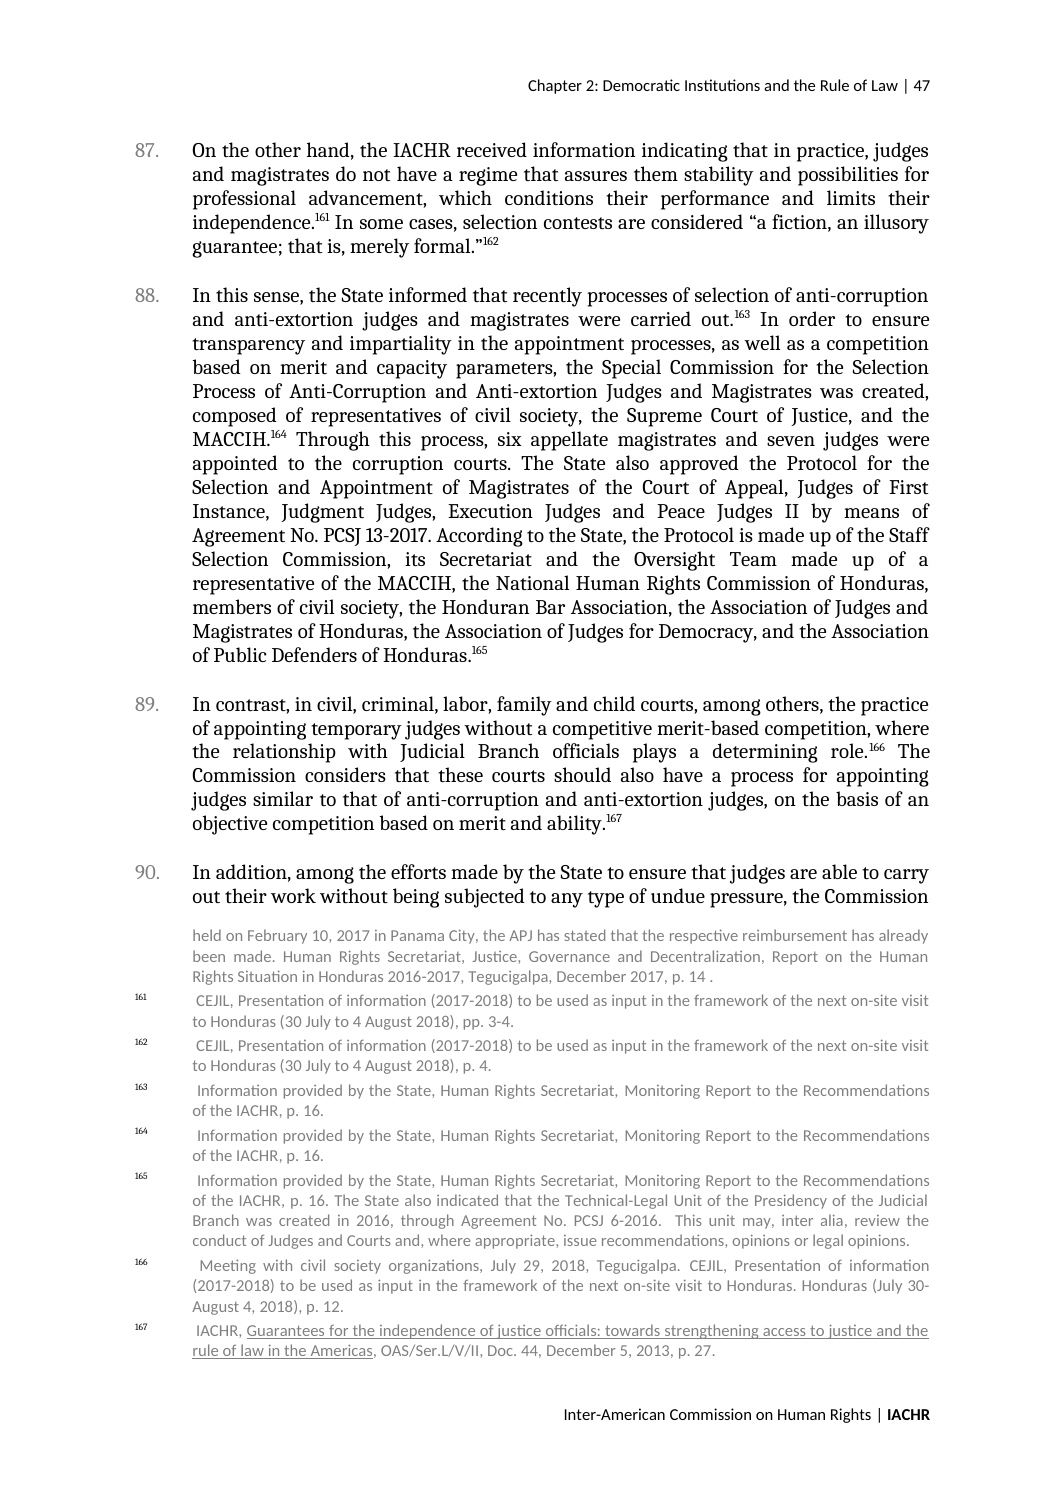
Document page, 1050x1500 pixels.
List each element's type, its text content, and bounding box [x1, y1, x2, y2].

text In this sense, the State informed that recently processes of selection of anti-corruption and anti-extortion judges and magistrates were carried out. In order to ensure transparency and impartiality in the appointment processes, as well as a competition based on merit and capacity parameters, the Special Commission for the Selection Process of Anti-Corruption and Anti-extortion Judges and Magistrates was created, composed of representatives of civil society, the Supreme Court of Justice, and the MACCIH. Through this process, six appellate magistrates and seven judges were appointed to the corruption courts. The State also approved the Protocol for the Selection and Appointment of Magistrates of the Court of Appeal, Judges of First Instance, Judgment Judges, Execution Judges and Peace Judges II by means of Agreement No. PCSJ 13-2017. According to the State, the Protocol is made up of the Staff Selection Commission, its Secretariat and the Oversight Team made up of a representative of the MACCIH, the National Human Rights Commission of Honduras, members of civil society, the Honduran Bar Association, the Association of Judges and Magistrates of Honduras, the Association of Judges for Democracy, and the Association of Public Defenders of Honduras. [135, 284, 930, 667]
text In addition, among the efforts made by the State to ensure that judges are able to carry out their work without being subjected to any type of undue pressure, the Commission received information on the existence of a Unit for Attention for Judges in Situations of Risk, within the Judicial Branch, whose mandate is to carry out all the necessary security coordination for the immediate protection of judges who receive threats against their physical integrity or that of their families. However, it would not have sufficient capacity, training or specialized technical resources to protect judges from harassment and threats. [135, 861, 930, 909]
text In contrast, in civil, criminal, labor, family and child courts, among others, the practice of appointing temporary judges without a competitive merit-based competition, where the relationship with Judicial Branch officials plays a determining role. The Commission considers that these courts should also have a process for appointing judges similar to that of anti-corruption and anti-extortion judges, on the basis of an objective competition based on merit and ability. [135, 692, 930, 836]
text On the other hand, the IACHR received information indicating that in practice, judges and magistrates do not have a regime that assures them stability and possibilities for professional advancement, which conditions their performance and limits their independence. In some cases, selection contests are considered “a fiction, an illusory guarantee; that is, merely formal.” [135, 139, 930, 259]
